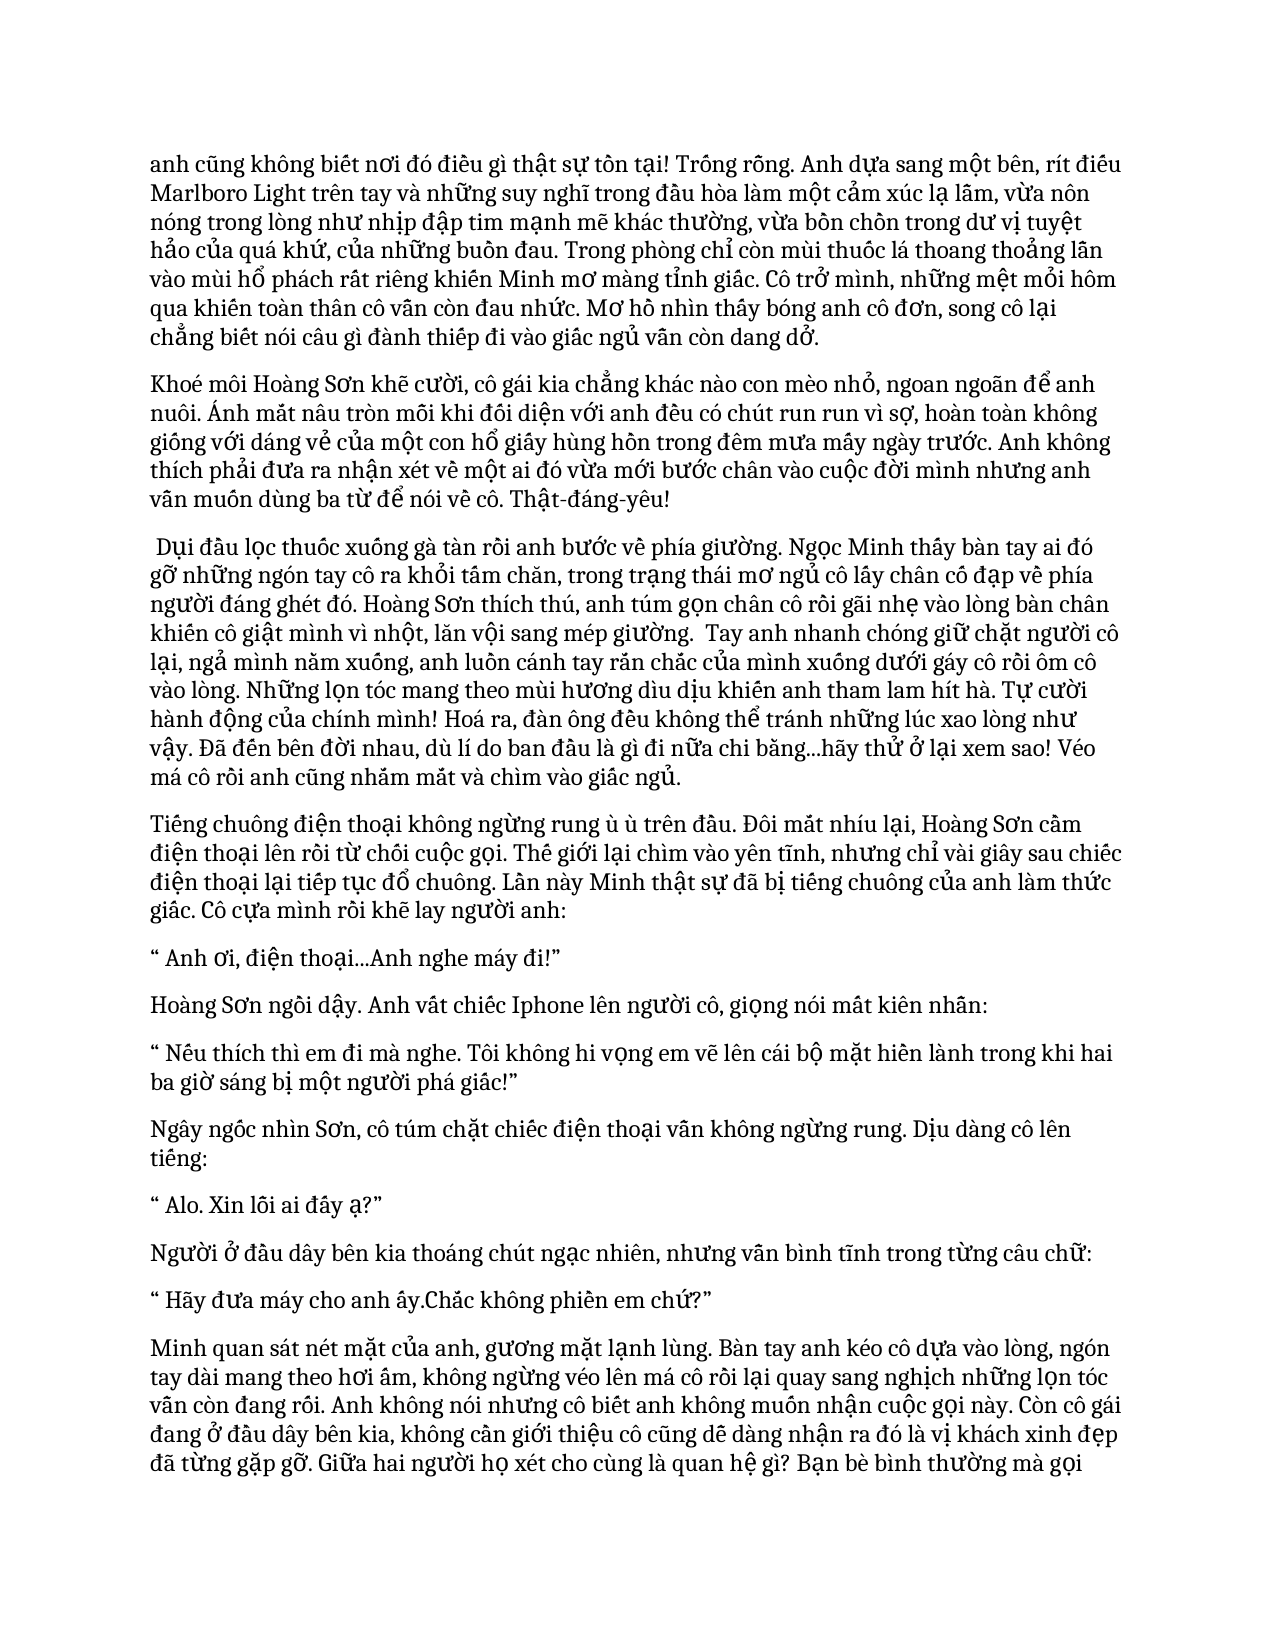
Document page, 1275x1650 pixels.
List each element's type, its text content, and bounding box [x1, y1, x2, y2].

text Người ở đầu dây bên kia thoáng chút ngạc nhiên, nhưng vẫn bình tĩnh trong từng câu chữ: [150, 1239, 1125, 1267]
text Khoé môi Hoàng Sơn khẽ cười, cô gái kia chẳng khác nào con mèo nhỏ, ngoan ngoãn để anh nuôi. Ánh mắt nâu tròn mỗi khi đối diện với anh đều có chút run run vì sợ, hoàn toàn không giống với dáng vẻ của một con hổ giấy hùng hồn trong đêm mưa mấy ngày trước. Anh không thích phải đưa ra nhận xét về một ai đó vừa mới bước chân vào cuộc đời mình nhưng anh vẫn muốn dùng ba từ để nói về cô. Thật-đáng-yêu! [150, 370, 1125, 514]
text Tiếng chuông điện thoại không ngừng rung ù ù trên đầu. Đôi mắt nhíu lại, Hoàng Sơn cầm điện thoại lên rồi từ chối cuộc gọi. Thế giới lại chìm vào yên tĩnh, nhưng chỉ vài giây sau chiếc điện thoại lại tiếp tục đổ chuông. Lần này Minh thật sự đã bị tiếng chuông của anh làm thức giấc. Cô cựa mình rồi khẽ lay người anh: [150, 810, 1125, 925]
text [150, 1334, 1125, 1477]
text Dụi đầu lọc thuốc xuống gà tàn rồi anh bước về phía giường. Ngọc Minh thấy bàn tay ai đó gỡ những ngón tay cô ra khỏi tấm chăn, trong trạng thái mơ ngủ cô lấy chân cố đạp về phía người đáng ghét đó. Hoàng Sơn thích thú, anh túm gọn chân cô rồi gãi nhẹ vào lòng bàn chân khiến cô giật mình vì nhột, lăn vội sang mép giường. Tay anh nhanh chóng giữ chặt người cô lại, ngả mình nằm xuống, anh luồn cánh tay rắn chắc của mình xuống dưới gáy cô rồi ôm cô vào lòng. Những lọn tóc mang theo mùi hương dìu dịu khiến anh tham lam hít hà. Tự cười hành động của chính mình! Hoá ra, đàn ông đều không thể tránh những lúc xao lòng như vậy. Đã đến bên đời nhau, dù lí do ban đầu là gì đi nữa chi bằng...hãy thử ở lại xem sao! Véo má cô rồi anh cũng nhắm mắt và chìm vào giấc ngủ. [150, 532, 1125, 791]
text Ngây ngốc nhìn Sơn, cô túm chặt chiếc điện thoại vẫn không ngừng rung. Dịu dàng cô lên tiếng: [150, 1115, 1125, 1172]
text “ Nếu thích thì em đi mà nghe. Tôi không hi vọng em vẽ lên cái bộ mặt hiền lành trong khi hai ba giờ sáng bị một người phá giấc!” [150, 1039, 1125, 1096]
text “ Anh ơi, điện thoại...Anh nghe máy đi!” [150, 944, 1125, 972]
text “ Alo. Xin lỗi ai đấy ạ?” [150, 1191, 1125, 1220]
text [150, 150, 1125, 351]
text “ Hãy đưa máy cho anh ấy.Chắc không phiền em chứ?” [150, 1286, 1125, 1315]
text Hoàng Sơn ngồi dậy. Anh vất chiếc Iphone lên người cô, giọng nói mất kiên nhẫn: [150, 991, 1125, 1020]
